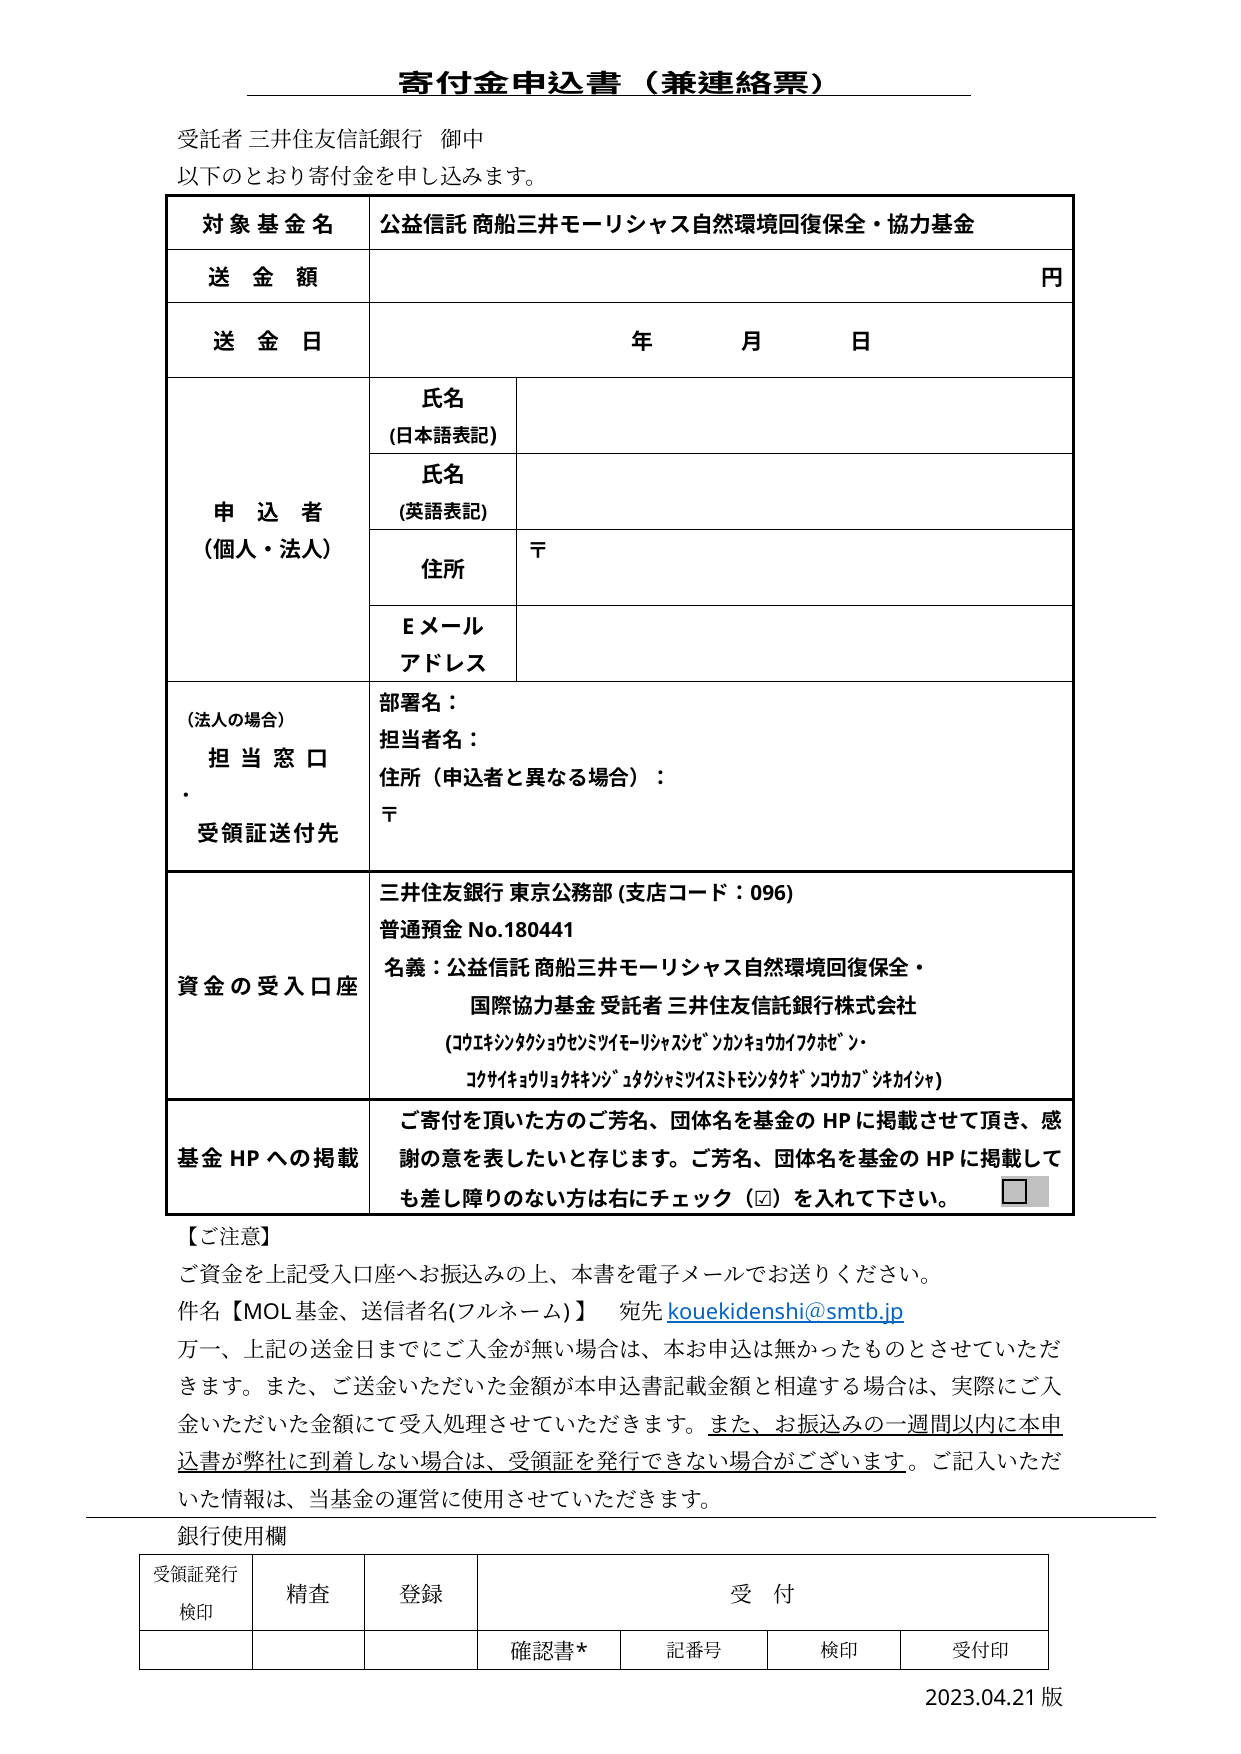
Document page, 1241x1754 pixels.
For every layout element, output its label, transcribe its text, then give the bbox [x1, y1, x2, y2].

table_header 公益信託 商船三井モーリシャス自然環境回復保全・協力基金 [370, 197, 1072, 249]
text 以下のとおり寄付金を申し込みます。 [177, 156, 1063, 194]
table_cell [253, 1631, 364, 1668]
text 銀行使用欄 [177, 1518, 1063, 1554]
table_cell 氏名 (日本語表記) [370, 378, 516, 453]
text 万一、上記の送金日までにご入金が無い場合は、本お申込は無かったものとさせていただきます。また、ご送金いただいた金額が本申込書記載金額と相違する場合は、実際にご入金いただいた金額にて受入処理させていただきます。また、お振込みの一週間以内に本申込書が弊社に到着しない場合は、受領証を発行できない場合がございます。ご記入いただいた情報は、当基金の運営に使用させていただきます。 [177, 1329, 1063, 1516]
table_cell 送金日 [168, 303, 369, 377]
table_cell 三井住友銀行 東京公務部 (支店コード：096) 普通預金 No.180441 名義：公益信託 商船三井モーリシャス自然環境回復保全・ 国際協力基金 受託者 三井住友信託銀行株式会社 (ｺｳｴｷｼﾝﾀｸｼｮｳｾﾝﾐﾂｲﾓｰﾘｼｬｽｼｾﾞﾝｶﾝｷｮｳｶｲﾌｸﾎｾﾞﾝ･ ｺｸｻｲｷｮｳﾘｮｸｷｷﾝｼﾞｭﾀｸｼｬﾐﾂｲｽﾐﾄﾓｼﾝﾀｸｷﾞﾝｺｳｶﾌﾞｼｷｶｲｼｬ) [370, 873, 1072, 1098]
table_cell 住所 [370, 530, 516, 605]
table_header 受 付 [478, 1555, 1048, 1630]
table_cell [517, 606, 1072, 681]
table_header 対象基金名 [168, 197, 369, 249]
table_cell 送金額 [168, 250, 369, 302]
table_header 受領証発行検印 [140, 1555, 252, 1630]
table_cell 記番号 [621, 1631, 767, 1668]
table_cell [517, 454, 1072, 529]
text 【ご注意】 [177, 1216, 1063, 1254]
table_cell （法人の場合） 担当窓口 ・ 受領証送付先 [168, 682, 369, 869]
text 寄付金申込書（兼連絡票） [177, 63, 1063, 100]
text ご資金を上記受入口座へお振込みの上、本書を電子メールでお送りください。 [177, 1254, 1063, 1291]
table_cell [517, 378, 1072, 453]
table_cell 受付印 [901, 1631, 1048, 1668]
table_cell 部署名： 担当者名： 住所（申込者と異なる場合）： 〒 [370, 682, 1072, 869]
table_cell 基金HPへの掲載 [168, 1101, 369, 1213]
table_cell 年 月 日 [370, 303, 1072, 377]
table_cell 資金の受入口座 [168, 873, 369, 1098]
table_cell Eメール アドレス [370, 606, 516, 681]
text 件名【MOL基金、送信者名(フルネーム) 】 宛先kouekidenshi＠smtb.jp [177, 1291, 1063, 1329]
table_cell 円 [370, 250, 1072, 302]
table_cell [365, 1631, 477, 1668]
table_cell 申込者 （個人・法人） [168, 378, 369, 681]
table_header 登録 [365, 1555, 477, 1630]
table_header 精査 [253, 1555, 364, 1630]
table_cell 検印 [768, 1631, 900, 1668]
table_cell [140, 1631, 252, 1668]
table_cell ご寄付を頂いた方のご芳名、団体名を基金のHPに掲載させて頂き、感謝の意を表したいと存じます。ご芳名、団体名を基金のHPに掲載しても差し障りのない方は右にチェック（☑）を入れて下さい。 [370, 1101, 1072, 1213]
table_cell 確認書* [478, 1631, 620, 1668]
table_cell 〒 [517, 530, 1072, 605]
text 受託者 三井住友信託銀行 御中 [177, 119, 1063, 156]
table_cell 氏名 (英語表記) [370, 454, 516, 529]
